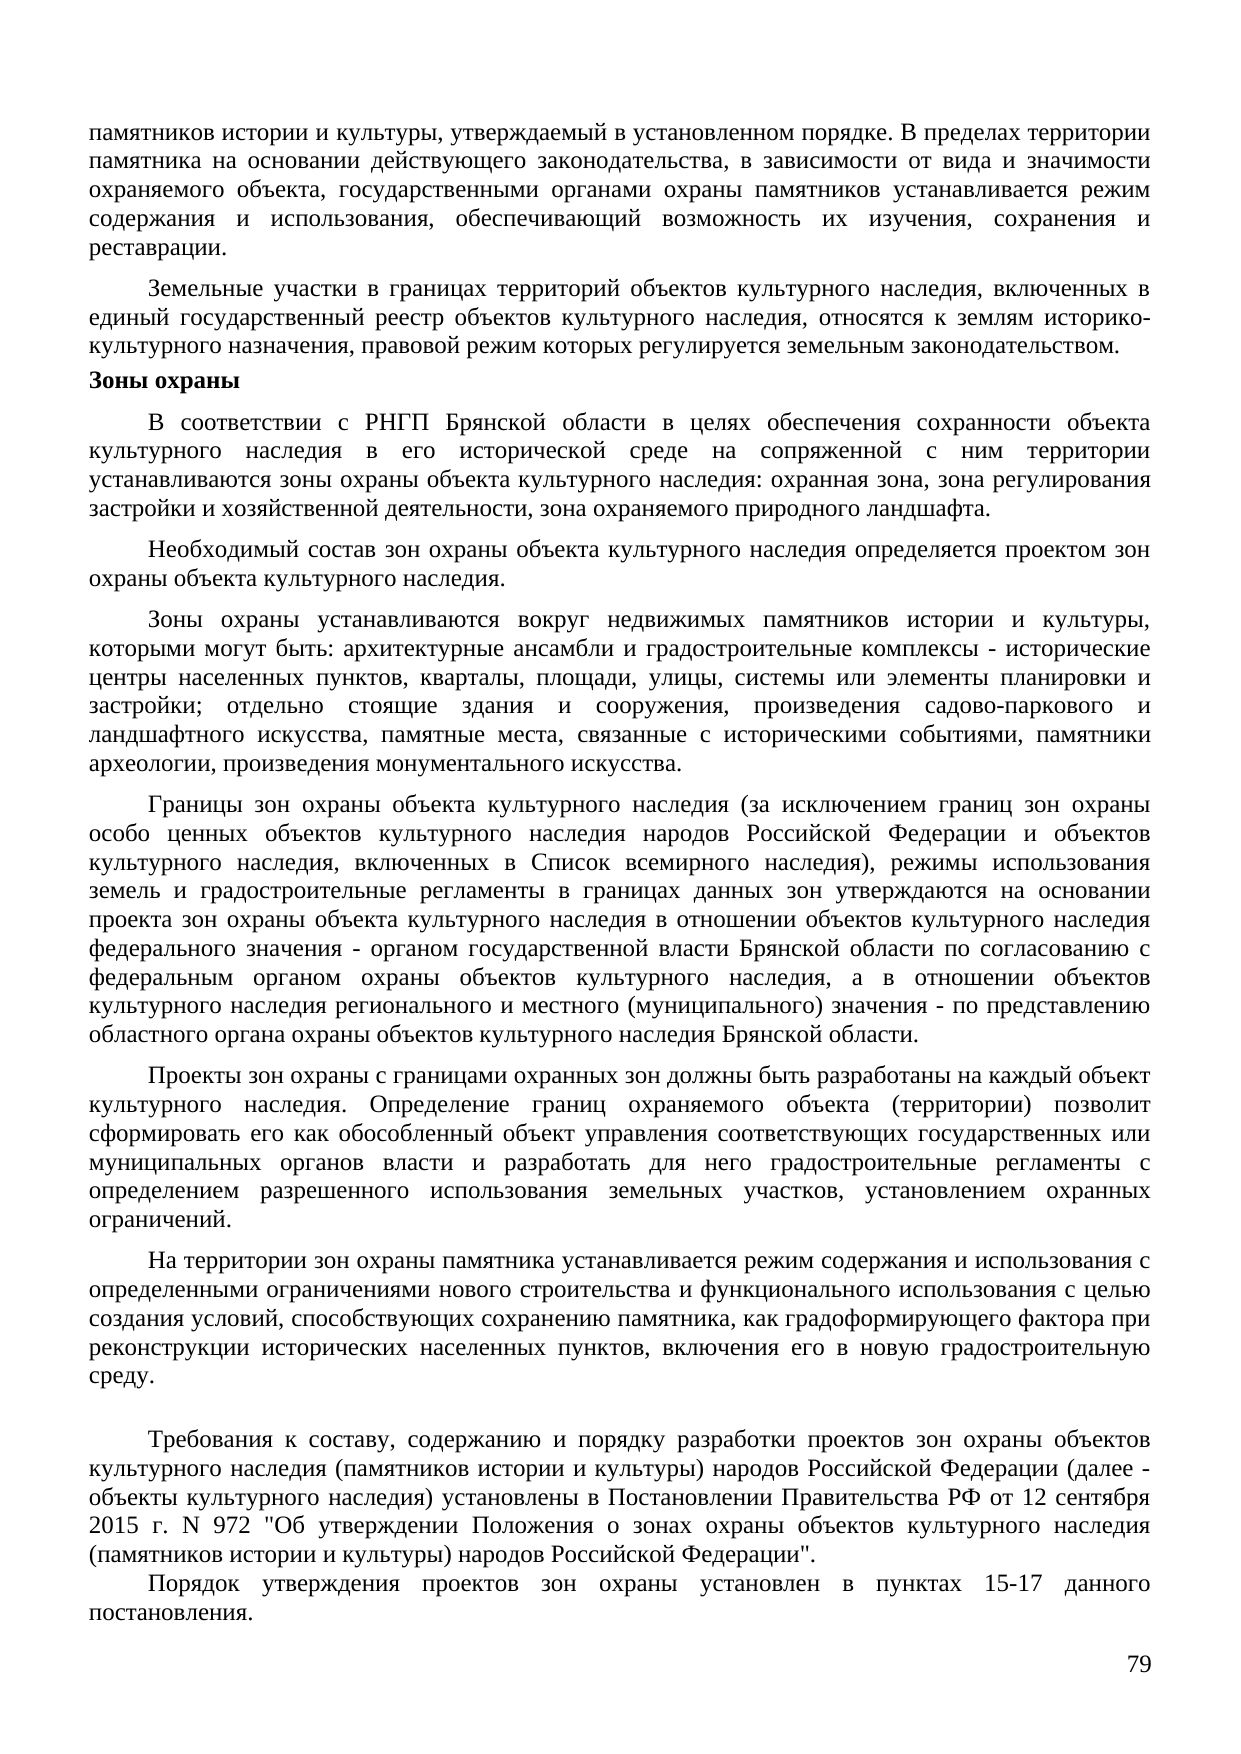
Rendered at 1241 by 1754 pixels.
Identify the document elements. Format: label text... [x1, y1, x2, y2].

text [89, 117, 1152, 260]
text Требования к составу, содержанию и порядку разработки проектов зон охраны объектов культурного наследия (памятников истории и культуры) народов Российской Федерации (далее - объекты культурного наследия) установлены в Постановлении Правительства РФ от 12 сентября 2015 г. N 972 "Об утверждении Положения о зонах охраны объектов культурного наследия (памятников истории и культуры) народов Российской Федерации". [89, 1424, 1152, 1568]
text Зоны охраны [89, 365, 1152, 394]
text На территории зон охраны памятника устанавливается режим содержания и использования с определенными ограничениями нового строительства и функционального использования с целью создания условий, способствующих сохранению памятника, как градоформирующего фактора при реконструкции исторических населенных пунктов, включения его в новую градостроительную среду. [89, 1245, 1152, 1389]
text Границы зон охраны объекта культурного наследия (за исключением границ зон охраны особо ценных объектов культурного наследия народов Российской Федерации и объектов культурного наследия, включенных в Список всемирного наследия), режимы использования земель и градостроительные регламенты в границах данных зон утверждаются на основании проекта зон охраны объекта культурного наследия в отношении объектов культурного наследия федерального значения - органом государственной власти Брянской области по согласованию с федеральным органом охраны объектов культурного наследия, а в отношении объектов культурного наследия регионального и местного (муниципального) значения - по представлению областного органа охраны объектов культурного наследия Брянской области. [89, 789, 1152, 1048]
text Порядок утверждения проектов зон охраны установлен в пунктах 15-17 данного постановления. [89, 1568, 1152, 1625]
text Проекты зон охраны с границами охранных зон должны быть разработаны на каждый объект культурного наследия. Определение границ охраняемого объекта (территории) позволит сформировать его как обособленный объект управления соответствующих государственных или муниципальных органов власти и разработать для него градостроительные регламенты с определением разрешенного использования земельных участков, установлением охранных ограничений. [89, 1060, 1152, 1233]
text Земельные участки в границах территорий объектов культурного наследия, включенных в единый государственный реестр объектов культурного наследия, относятся к землям историко-культурного назначения, правовой режим которых регулируется земельным законодательством. [89, 273, 1152, 359]
text В соответствии с РНГП Брянской области в целях обеспечения сохранности объекта культурного наследия в его исторической среде на сопряженной с ним территории устанавливаются зоны охраны объекта культурного наследия: охранная зона, зона регулирования застройки и хозяйственной деятельности, зона охраняемого природного ландшафта. [89, 407, 1152, 522]
text Необходимый состав зон охраны объекта культурного наследия определяется проектом зон охраны объекта культурного наследия. [89, 534, 1152, 592]
text Зоны охраны устанавливаются вокруг недвижимых памятников истории и культуры, которыми могут быть: архитектурные ансамбли и градостроительные комплексы - исторические центры населенных пунктов, кварталы, площади, улицы, системы или элементы планировки и застройки; отдельно стоящие здания и сооружения, произведения садово-паркового и ландшафтного искусства, памятные места, связанные с историческими событиями, памятники археологии, произведения монументального искусства. [89, 604, 1152, 777]
